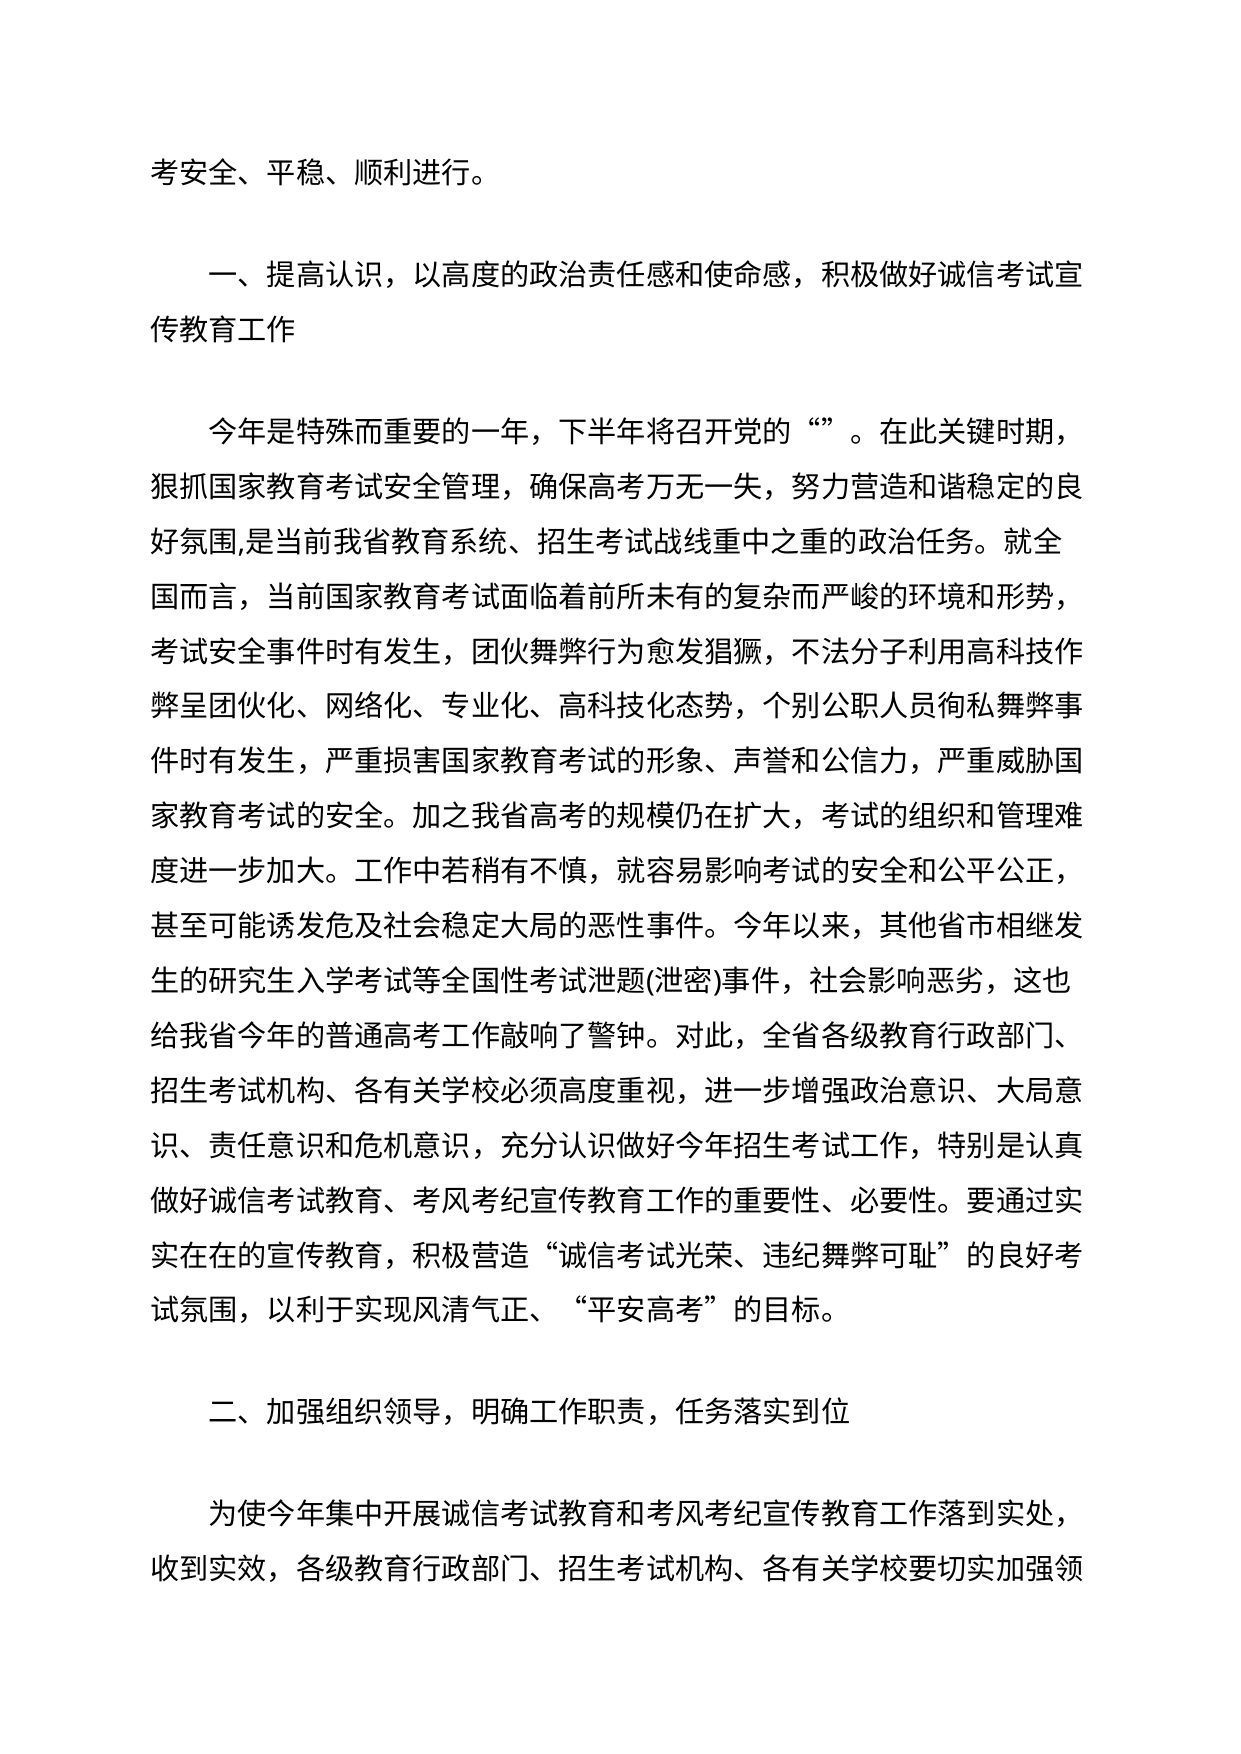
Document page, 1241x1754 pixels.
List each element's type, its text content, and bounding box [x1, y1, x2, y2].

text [150, 150, 1090, 192]
text 一、提高认识，以高度的政治责任感和使命感，积极做好诚信考试宣传教育工作 [150, 252, 1090, 349]
text 二、加强组织领导，明确工作职责，任务落实到位 [150, 1389, 1090, 1431]
text 今年是特殊而重要的一年，下半年将召开党的“”。在此关键时期，狠抓国家教育考试安全管理，确保高考万无一失，努力营造和谐稳定的良好氛围,是当前我省教育系统、招生考试战线重中之重的政治任务。就全国而言，当前国家教育考试面临着前所未有的复杂而严峻的环境和形势，考试安全事件时有发生，团伙舞弊行为愈发猖獗，不法分子利用高科技作弊呈团伙化、网络化、专业化、高科技化态势，个别公职人员徇私舞弊事件时有发生，严重损害国家教育考试的形象、声誉和公信力，严重威胁国家教育考试的安全。加之我省高考的规模仍在扩大，考试的组织和管理难度进一步加大。工作中若稍有不慎，就容易影响考试的安全和公平公正，甚至可能诱发危及社会稳定大局的恶性事件。今年以来，其他省市相继发生的研究生入学考试等全国性考试泄题(泄密)事件，社会影响恶劣，这也给我省今年的普通高考工作敲响了警钟。对此，全省各级教育行政部门、招生考试机构、各有关学校必须高度重视，进一步增强政治意识、大局意识、责任意识和危机意识，充分认识做好今年招生考试工作，特别是认真做好诚信考试教育、考风考纪宣传教育工作的重要性、必要性。要通过实实在在的宣传教育，积极营造“诚信考试光荣、违纪舞弊可耻”的良好考试氛围，以利于实现风清气正、“平安高考”的目标。 [150, 408, 1090, 1329]
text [150, 1491, 1090, 1588]
